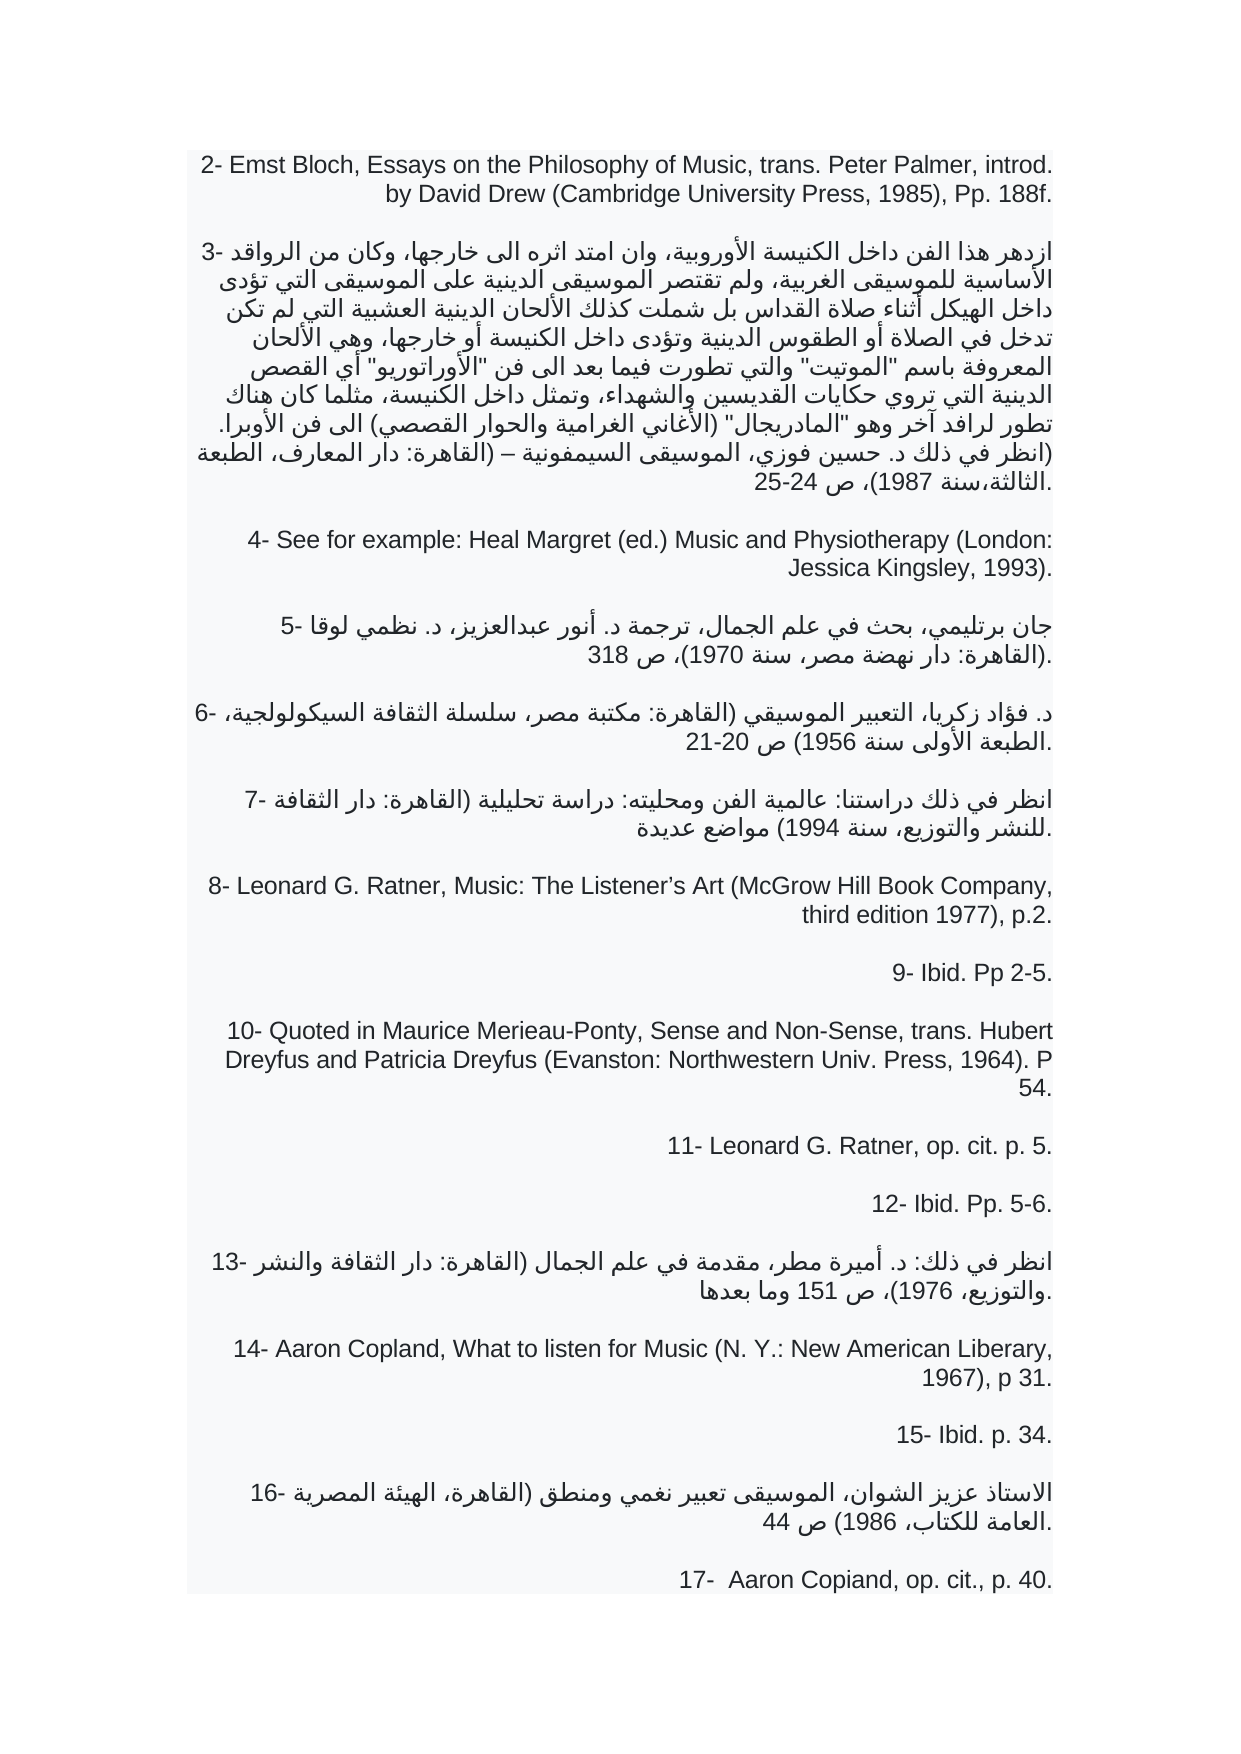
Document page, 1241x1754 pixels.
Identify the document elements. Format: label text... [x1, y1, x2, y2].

text 13- انظر في ذلك: د. أميرة مطر، مقدمة في علم الجمال (القاهرة: دار الثقافة والنشر والتوزيع، 1976)، ص 151 وما بعدها. [187, 1247, 1053, 1304]
text 14- Aaron Copland, What to listen for Music (N. Y.: New American Liberary, 1967), p 31. [187, 1334, 1053, 1391]
text 5- جان برتليمي، بحث في علم الجمال، ترجمة د. أنور عبدالعزيز، د. نظمي لوقا (القاهرة: دار نهضة مصر، سنة 1970)، ص 318. [187, 611, 1053, 669]
text 9- Ibid. Pp 2-5. [187, 958, 1053, 987]
text 4- See for example: Heal Margret (ed.) Music and Physiotherapy (London: Jessica Kingsley, 1993). [187, 524, 1053, 582]
text 17- Aaron Copiand, op. cit., p. 40. [187, 1565, 1053, 1594]
text 15- Ibid. p. 34. [187, 1420, 1053, 1449]
text 7- انظر في ذلك دراستنا: عالمية الفن ومحليته: دراسة تحليلية (القاهرة: دار الثقافة للنشر والتوزيع، سنة 1994) مواضع عديدة. [187, 784, 1053, 842]
text 10- Quoted in Maurice Merieau-Ponty, Sense and Non-Sense, trans. Hubert Dreyfus and Patricia Dreyfus (Evanston: Northwestern Univ. Press, 1964). P 54. [187, 1016, 1053, 1102]
text 3- ازدهر هذا الفن داخل الكنيسة الأوروبية، وان امتد اثره الى خارجها، وكان من الرواقد الأساسية للموسيقى الغربية، ولم تقتصر الموسيقى الدينية على الموسيقى التي تؤدى داخل الهيكل أثناء صلاة القداس بل شملت كذلك الألحان الدينية العشبية التي لم تكن تدخل في الصلاة أو الطقوس الدينية وتؤدى داخل الكنيسة أو خارجها، وهي الألحان المعروفة باسم "الموتيت" والتي تطورت فيما بعد الى فن "الأوراتوريو" أي القصص الدينية التي تروي حكايات القديسين والشهداء، وتمثل داخل الكنيسة، مثلما كان هناك تطور لرافد آخر وهو "المادريجال" (الأغاني الغرامية والحوار القصصي) الى فن الأوبرا. (انظر في ذلك د. حسين فوزي، الموسيقى السيمفونية – (القاهرة: دار المعارف، الطبعة الثالثة،سنة 1987)، ص 24-25. [187, 237, 1053, 495]
text 6- د. فؤاد زكريا، التعبير الموسيقي (القاهرة: مكتبة مصر، سلسلة الثقافة السيكولولجية، الطبعة الأولى سنة 1956) ص 20-21. [187, 698, 1053, 755]
text 16- الاستاذ عزيز الشوان، الموسيقى تعبير نغمي ومنطق (القاهرة، الهيئة المصرية العامة للكتاب، 1986) ص 44. [187, 1478, 1053, 1536]
text 11- Leonard G. Ratner, op. cit. p. 5. [187, 1131, 1053, 1160]
text 12- Ibid. Pp. 5-6. [187, 1189, 1053, 1218]
text 2- Emst Bloch, Essays on the Philosophy of Music, trans. Peter Palmer, introd. by David Drew (Cambridge University Press, 1985), Pp. 188f. [187, 150, 1053, 207]
text 8- Leonard G. Ratner, Music: The Listener’s Art (McGrow Hill Book Company, third edition 1977), p.2. [187, 871, 1053, 929]
